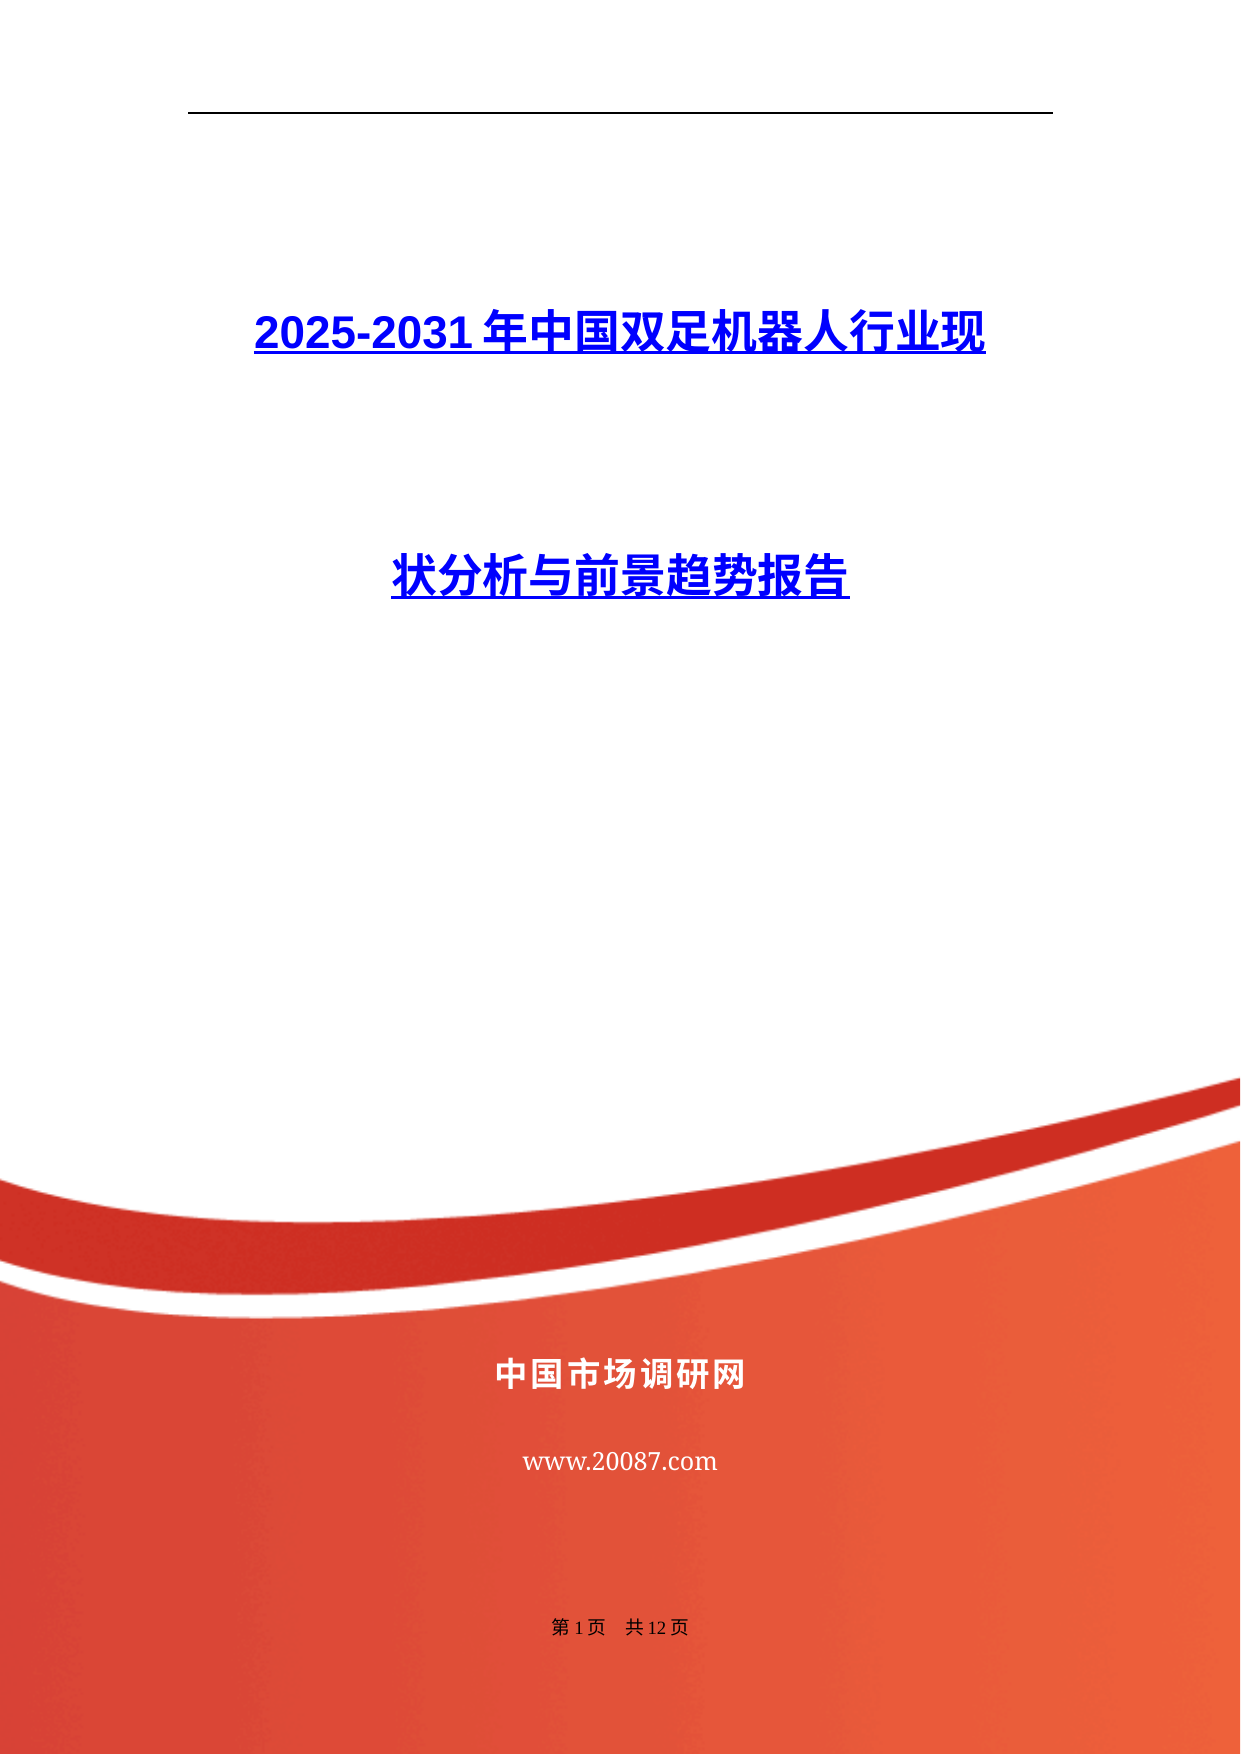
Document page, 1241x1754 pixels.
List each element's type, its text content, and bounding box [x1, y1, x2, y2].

table_header 2025-2031年中国双足机器人行业现状分析与前景趋势报告 [188, 207, 1053, 773]
text www.20087.com [187, 1428, 1053, 1493]
picture [0, 1006, 1241, 1754]
subtitle 中国市场调研网 [187, 1339, 1053, 1404]
